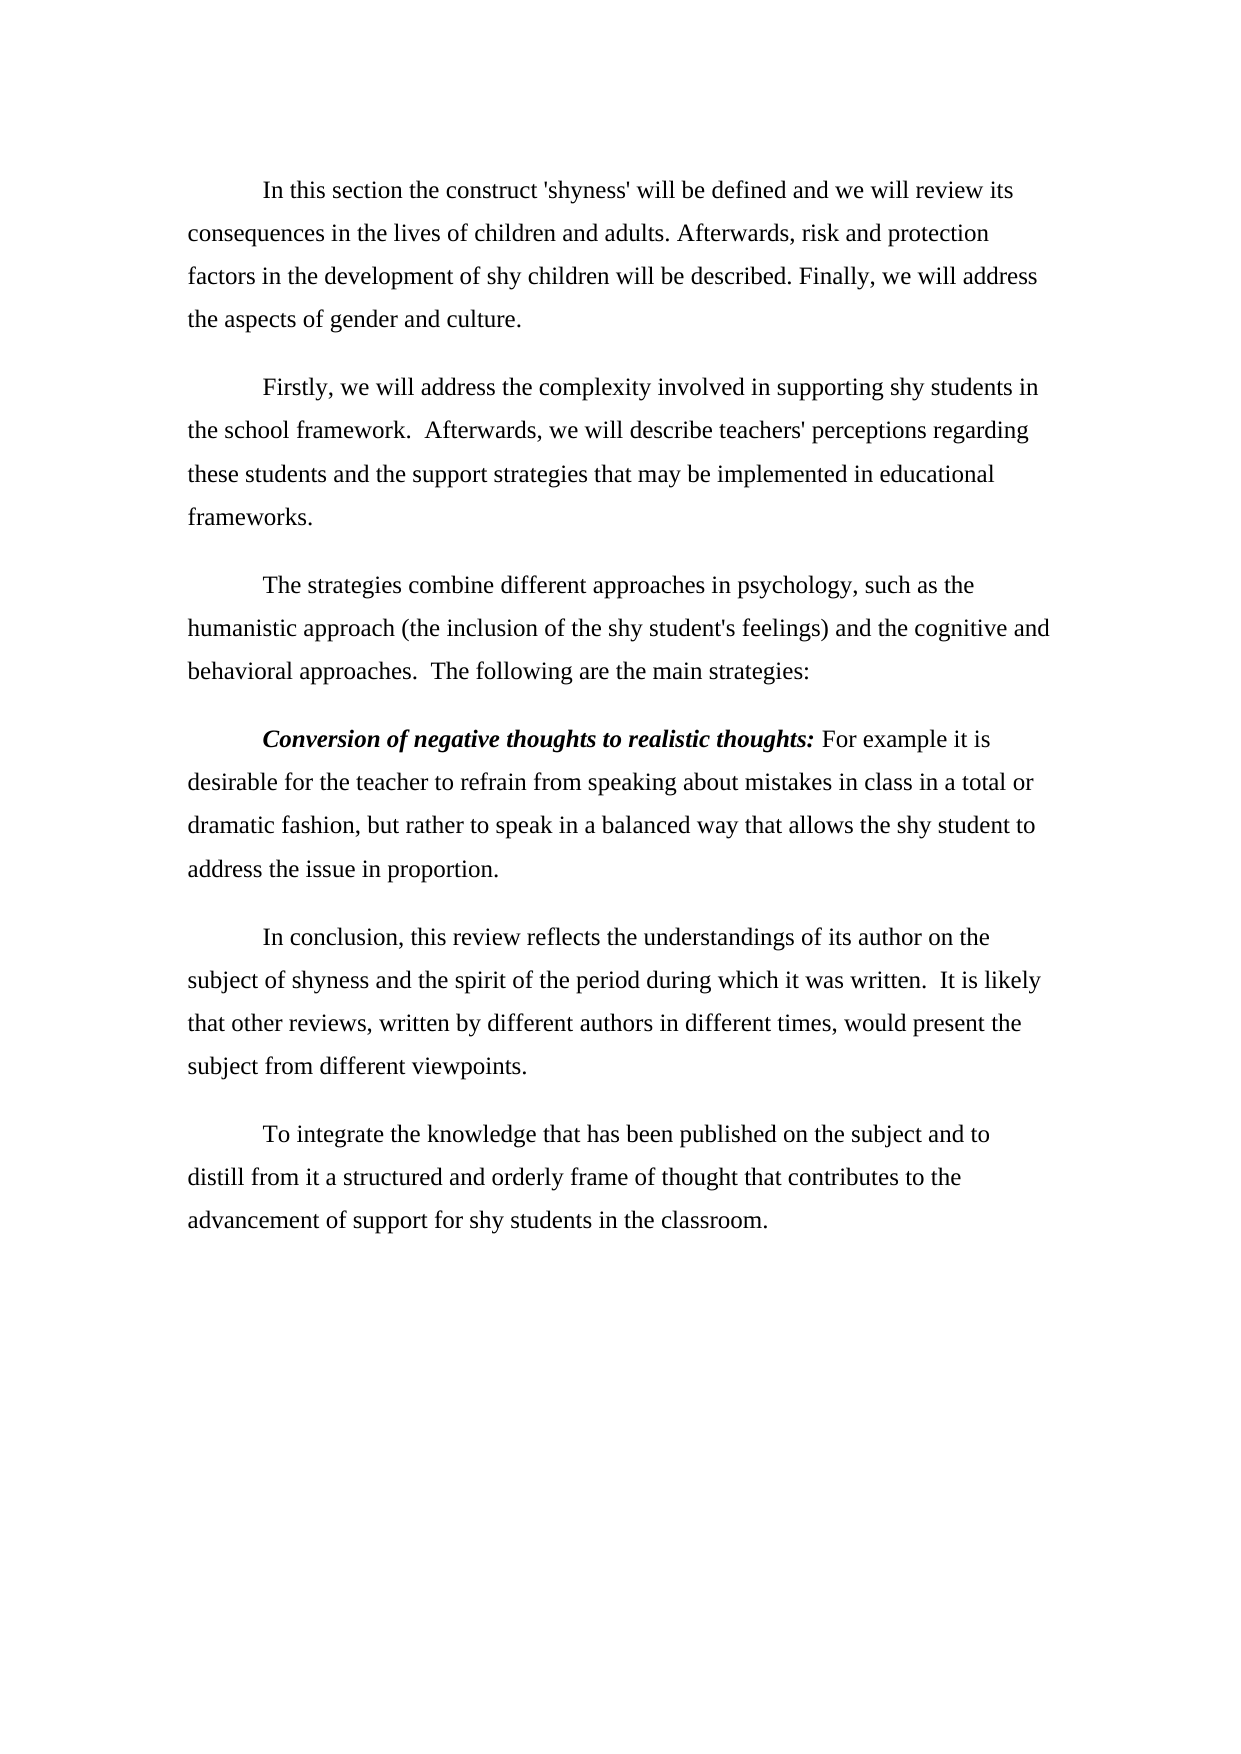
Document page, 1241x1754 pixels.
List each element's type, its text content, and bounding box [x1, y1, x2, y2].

text Firstly, we will address the complexity involved in supporting shy students in the school framework. Afterwards, we will describe teachers' perceptions regarding these students and the support strategies that may be implemented in educational frameworks. [187, 372, 1053, 531]
text To integrate the knowledge that has been published on the subject and to distill from it a structured and orderly frame of thought that contributes to the advancement of support for shy students in the classroom. [187, 1119, 1053, 1234]
text The strategies combine different approaches in psychology, such as the humanistic approach (the inclusion of the shy student's feelings) and the cognitive and behavioral approaches. The following are the main strategies: [187, 570, 1053, 685]
text In conclusion, this review reflects the understandings of its author on the subject of shyness and the spirit of the period during which it was written. It is likely that other reviews, written by different authors in different times, would present the subject from different viewpoints. [187, 922, 1053, 1080]
text In this section the construct 'shyness' will be defined and we will review its consequences in the lives of children and adults. Afterwards, risk and protection factors in the development of shy children will be described. Finally, we will address the aspects of gender and culture. [187, 175, 1053, 333]
text Conversion of negative thoughts to realistic thoughts: For example it is desirable for the teacher to refrain from speaking about mistakes in class in a total or dramatic fashion, but rather to speak in a balanced way that allows the shy student to address the issue in proportion. [187, 724, 1053, 882]
